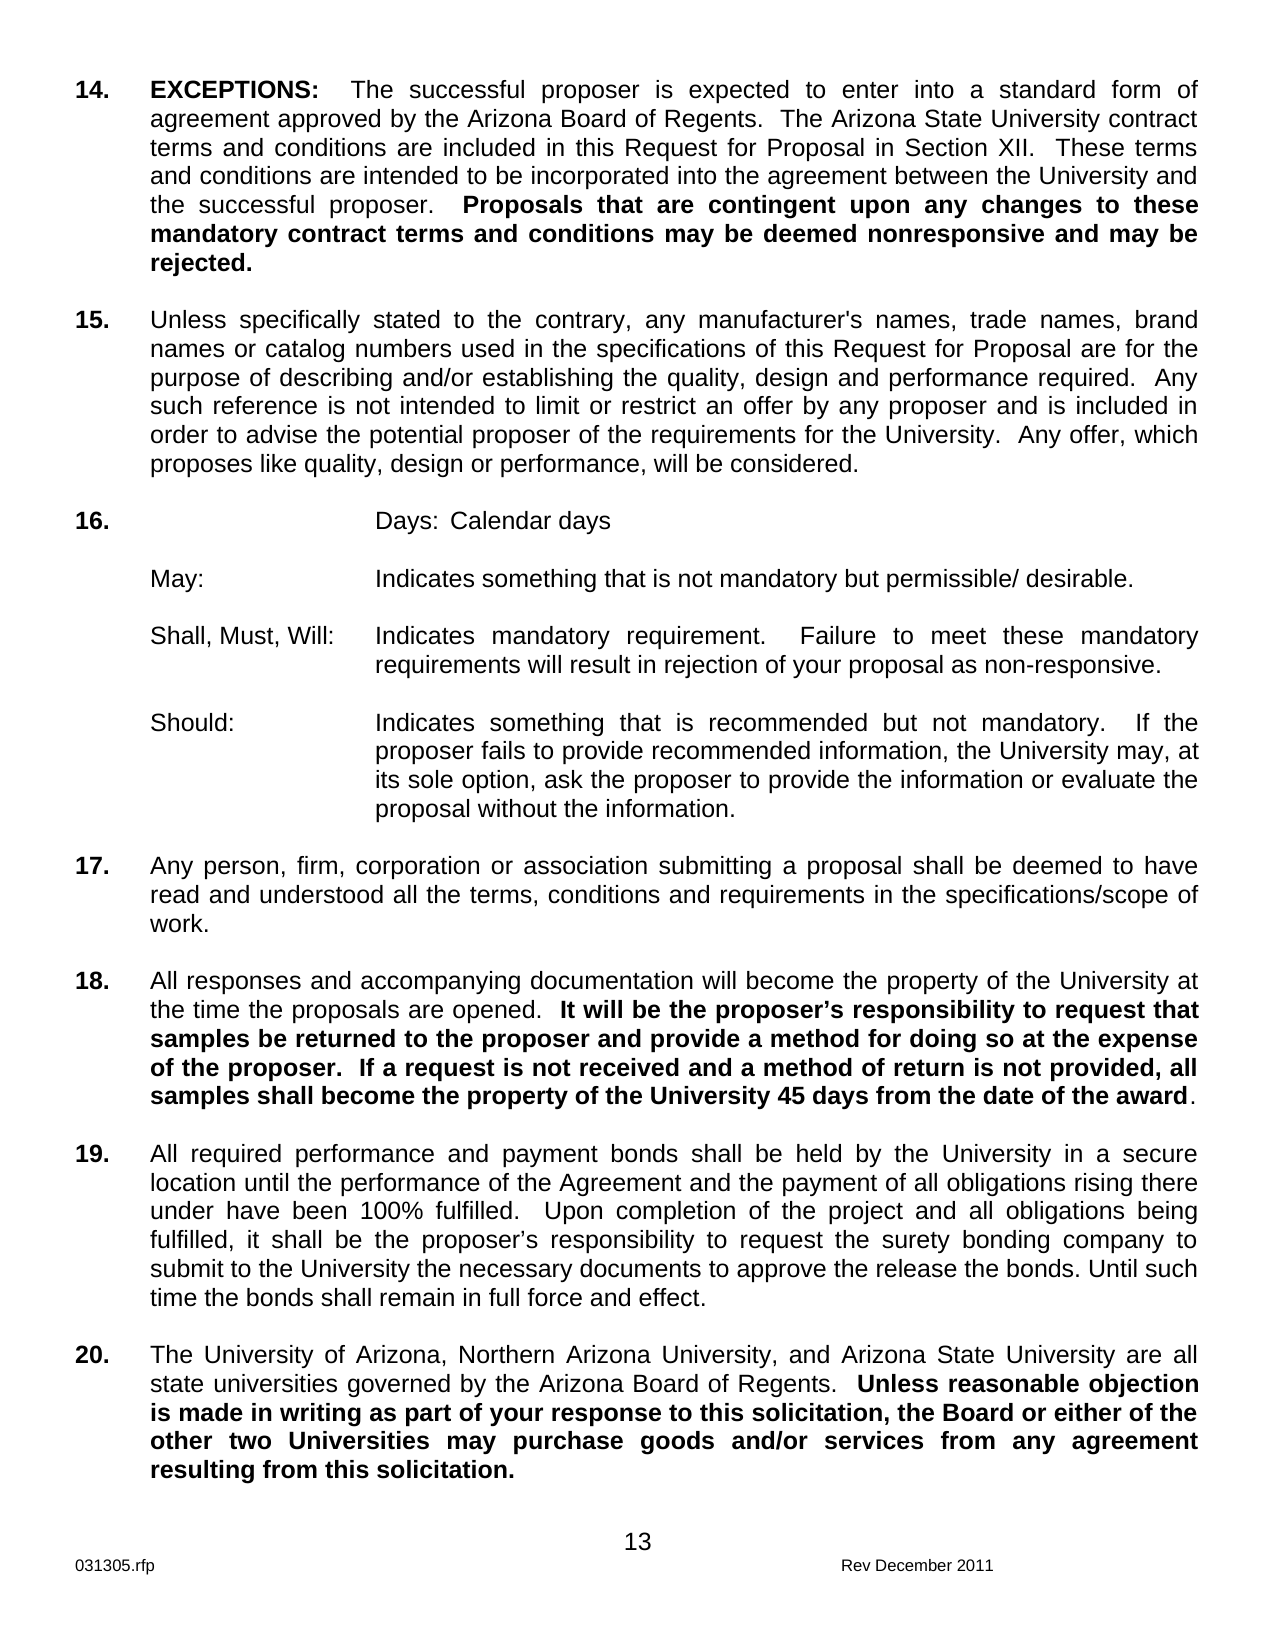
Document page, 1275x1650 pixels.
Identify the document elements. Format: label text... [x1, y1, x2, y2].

list Days: Calendar days [75, 506, 1200, 535]
text Should: Indicates something that is recommended but not mandatory. If the proposer fails to provide recommended information, the University may, at its sole option, ask the proposer to provide the information or evaluate the proposal without the information. [150, 707, 1200, 822]
list All required performance and payment bonds shall be held by the University in a secure location until the performance of the Agreement and the payment of all obligations rising there under have been 100% fulfilled. Upon completion of the project and all obligations being fulfilled, it shall be the proposer’s responsibility to request the surety bonding company to submit to the University the necessary documents to approve the release the bonds. Until such time the bonds shall remain in full force and effect. [75, 1139, 1200, 1311]
list The University of Arizona, Northern Arizona University, and Arizona State University are all state universities governed by the Arizona Board of Regents. Unless reasonable objection is made in writing as part of your response to this solicitation, the Board or either of the other two Universities may purchase goods and/or services from any agreement resulting from this solicitation. [75, 1340, 1200, 1484]
list EXCEPTIONS: The successful proposer is expected to enter into a standard form of agreement approved by the Arizona Board of Regents. The Arizona State University contract terms and conditions are included in this Request for Proposal in Section XII. These terms and conditions are intended to be incorporated into the agreement between the University and the successful proposer. Proposals that are contingent upon any changes to these mandatory contract terms and conditions may be deemed nonresponsive and may be rejected. [75, 75, 1200, 276]
text Shall, Must, Will: Indicates mandatory requirement. Failure to meet these mandatory requirements will result in rejection of your proposal as non-responsive. [150, 621, 1200, 679]
list Any person, firm, corporation or association submitting a proposal shall be deemed to have read and understood all the terms, conditions and requirements in the specifications/scope of work. [75, 851, 1200, 937]
list Unless specifically stated to the contrary, any manufacturer's names, trade names, brand names or catalog numbers used in the specifications of this Request for Proposal are for the purpose of describing and/or establishing the quality, design and performance required. Any such reference is not intended to limit or restrict an offer by any proposer and is included in order to advise the potential proposer of the requirements for the University. Any offer, which proposes like quality, design or performance, will be considered. [75, 305, 1200, 477]
list All responses and accompanying documentation will become the property of the University at the time the proposals are opened. It will be the proposer’s responsibility to request that samples be returned to the proposer and provide a method for doing so at the expense of the proposer. If a request is not received and a method of return is not provided, all samples shall become the property of the University 45 days from the date of the award. [75, 966, 1200, 1110]
text May: Indicates something that is not mandatory but permissible/ desirable. [150, 564, 1200, 592]
